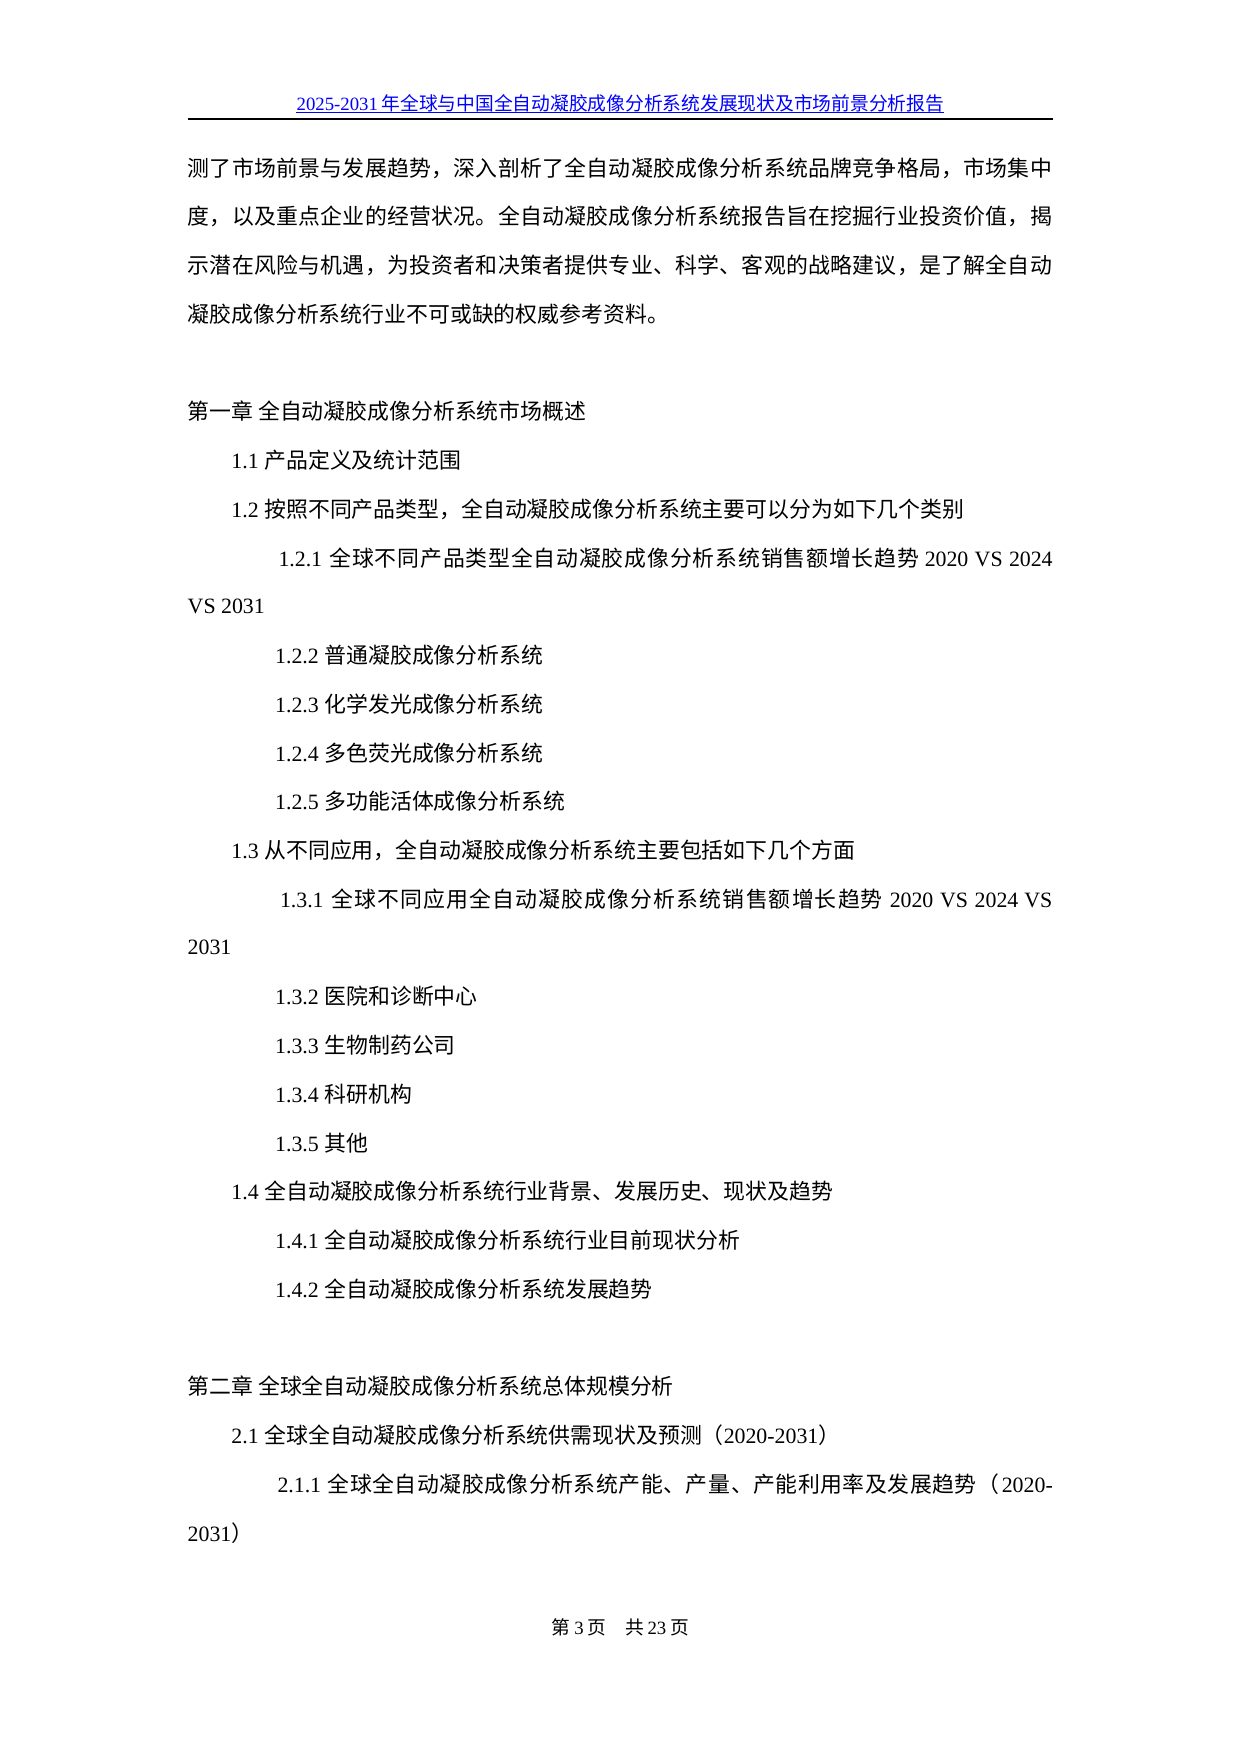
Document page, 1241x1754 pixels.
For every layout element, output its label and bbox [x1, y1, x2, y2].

text [187, 150, 1053, 1548]
